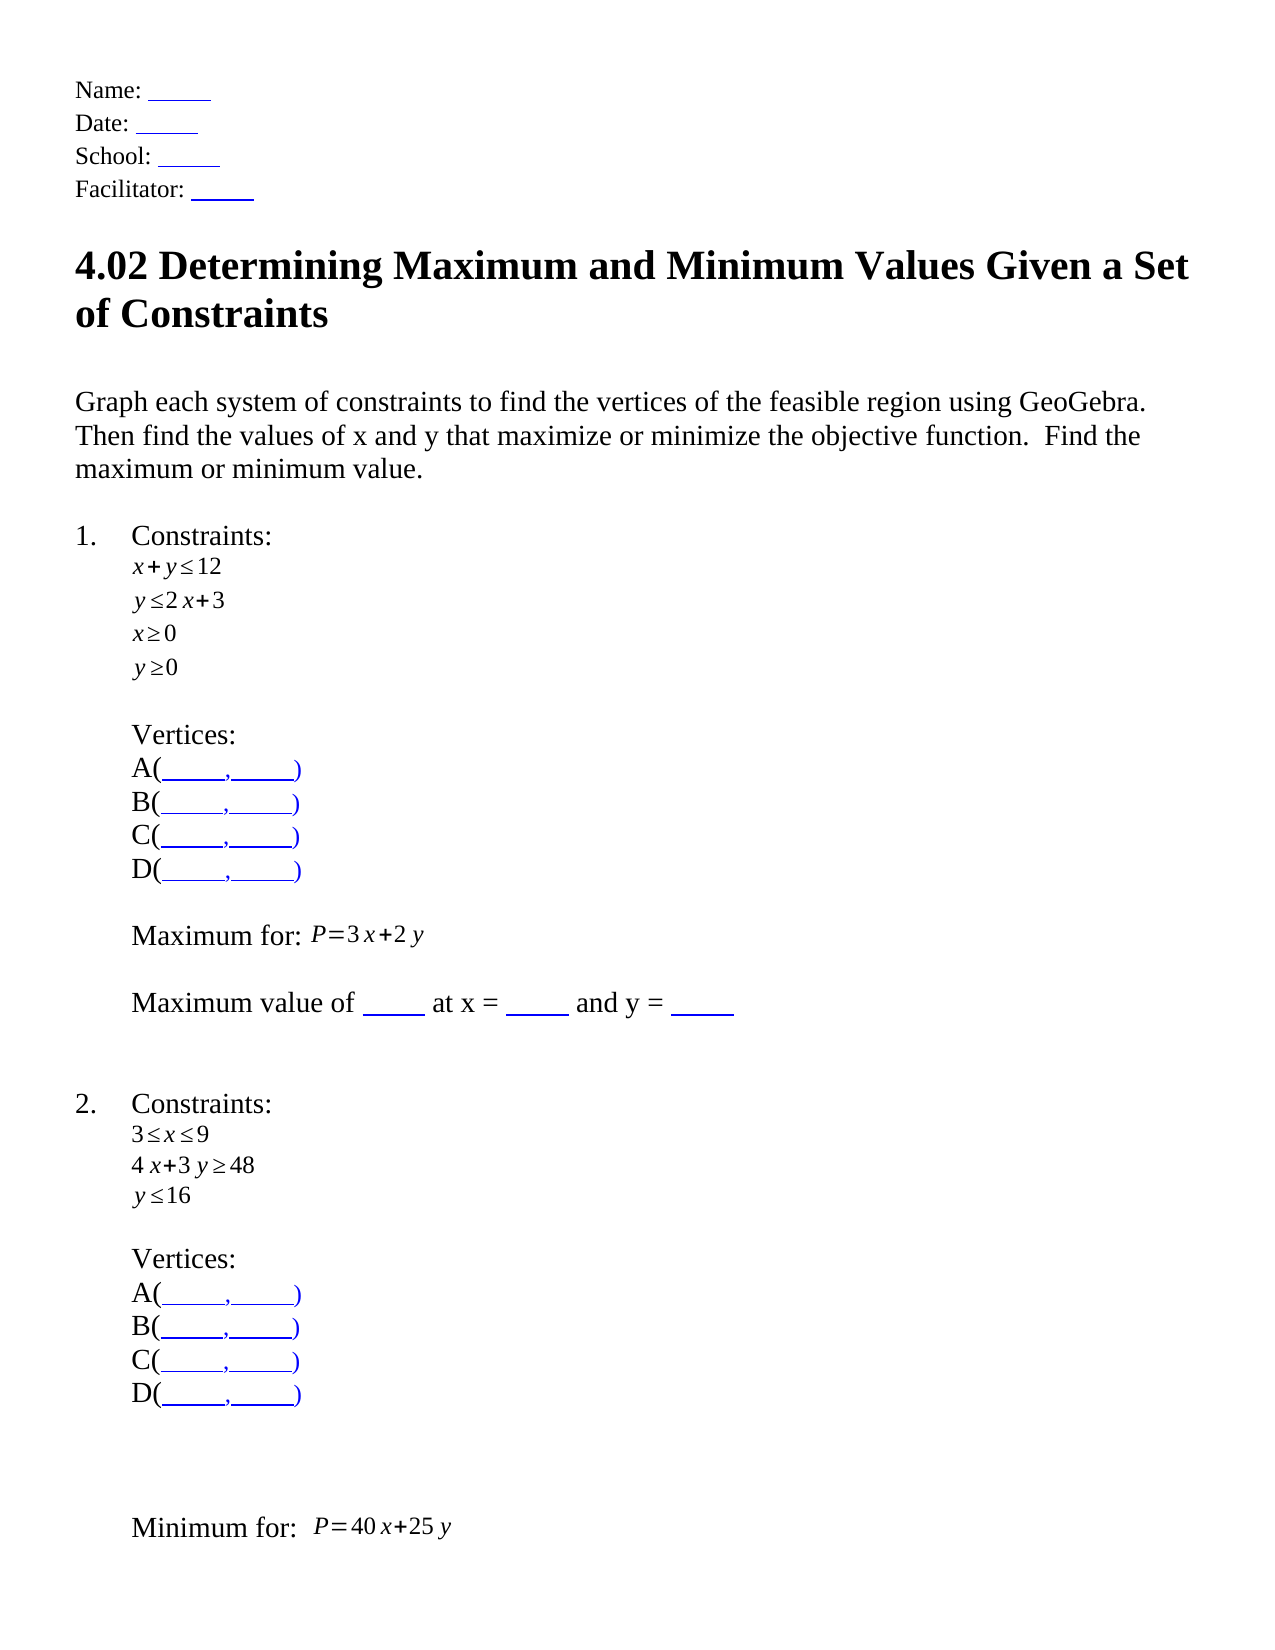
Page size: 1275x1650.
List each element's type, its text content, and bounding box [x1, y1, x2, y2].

list Maximum value of at x = and y = [75, 985, 1200, 1019]
list B( , ) [75, 1308, 1200, 1342]
text Graph each system of constraints to find the vertices of the feasible region using GeoGebra. Then find the values of x and y that maximize or minimize the objective function. Find the maximum or minimum value. [75, 384, 1200, 485]
text Name: Date: School: Facilitator: [75, 75, 1200, 203]
list C( , ) [75, 1342, 1200, 1376]
list B( , ) [75, 784, 1200, 817]
list Vertices: [75, 717, 1200, 750]
list 2. Constraints: [75, 1086, 1200, 1119]
list A( , ) [75, 1275, 1200, 1308]
list D( , ) [75, 851, 1200, 884]
list C( , ) [75, 817, 1200, 851]
list A( , ) [75, 750, 1200, 784]
list 1. Constraints: [75, 518, 1200, 552]
list D( , ) [75, 1376, 1200, 1409]
text 4.02 Determining Maximum and Minimum Values Given a Set of Constraints [75, 241, 1200, 336]
list Maximum for: [75, 918, 1200, 952]
list Vertices: [75, 1241, 1200, 1275]
list Minimum for: [75, 1510, 1200, 1543]
